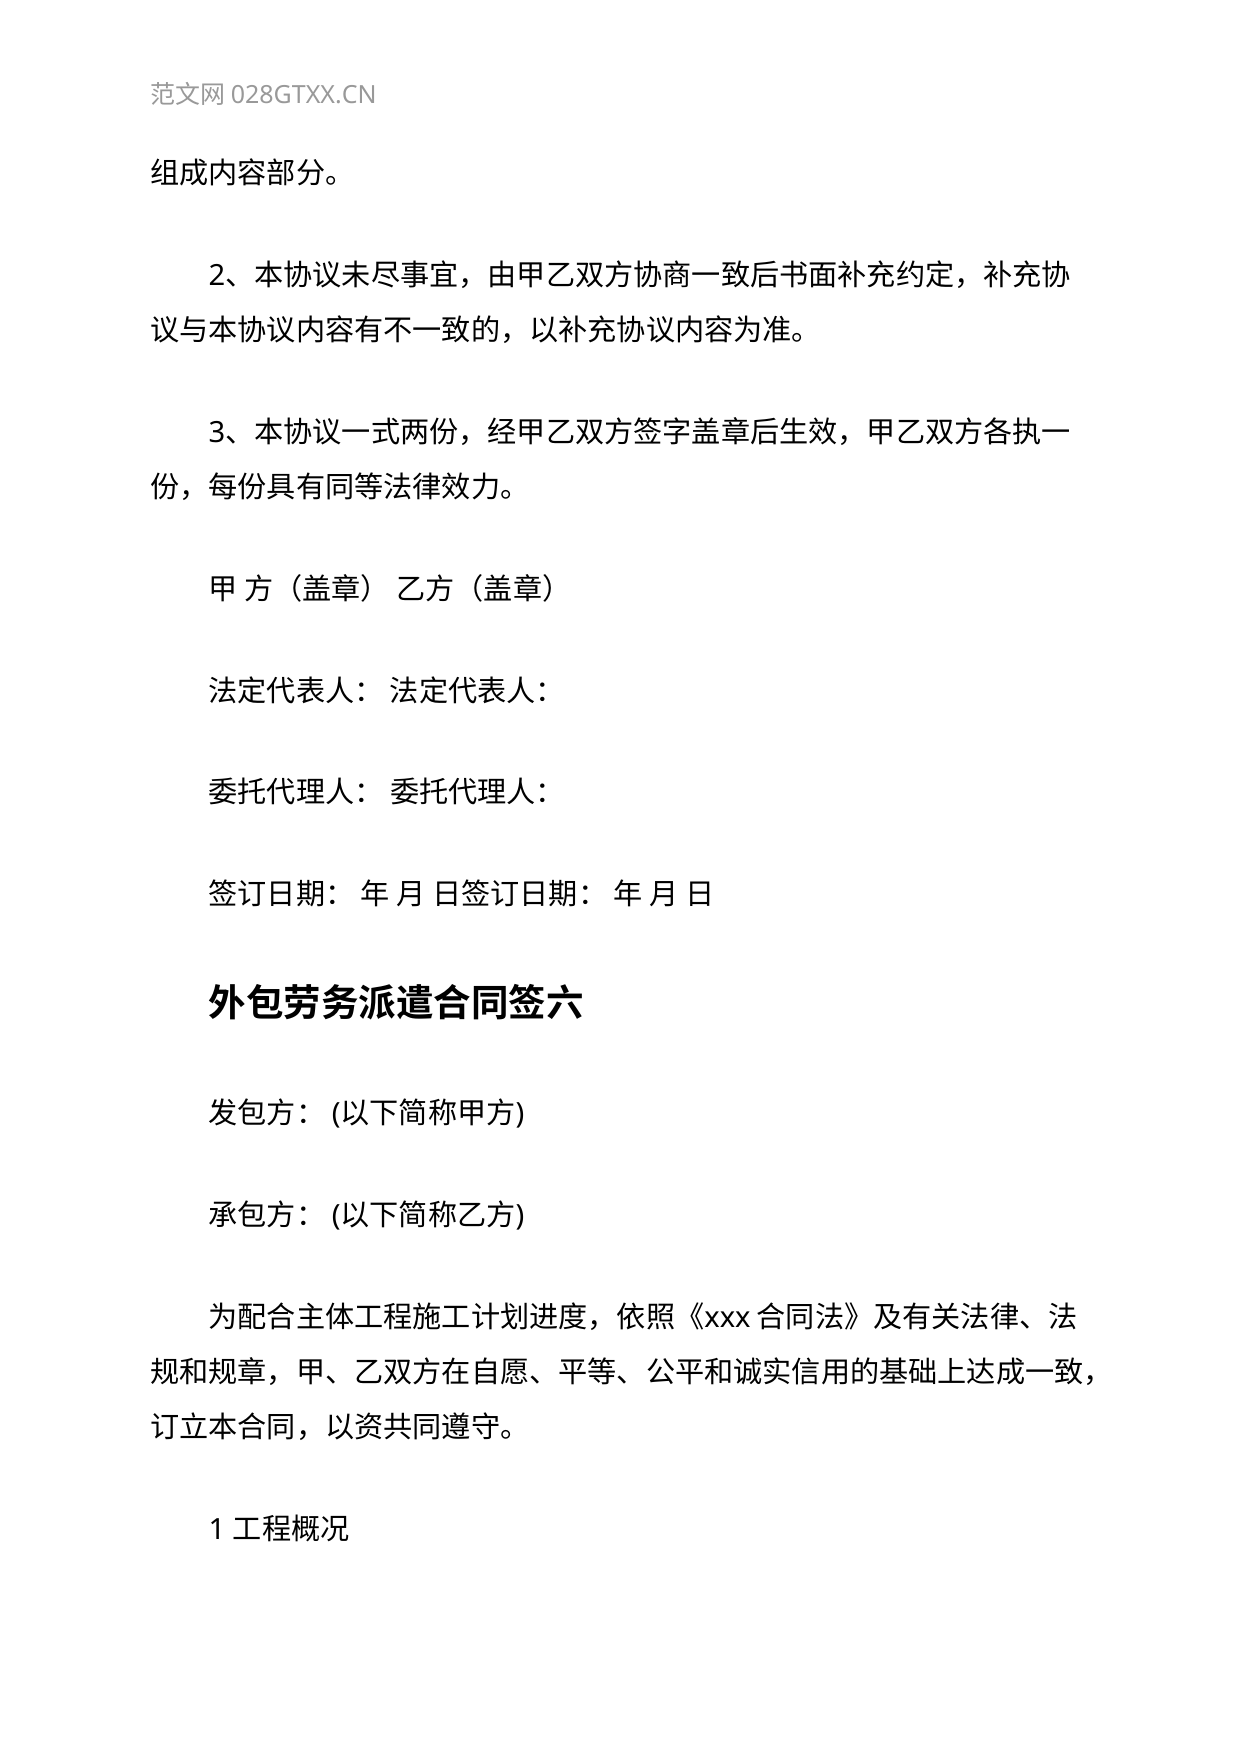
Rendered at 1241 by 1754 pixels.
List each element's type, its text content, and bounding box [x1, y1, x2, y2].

text 承包方： (以下简称乙方) [150, 1192, 1090, 1234]
text 签订日期： 年 月 日签订日期： 年 月 日 [150, 871, 1090, 913]
text 甲 方（盖章） 乙方（盖章） [150, 565, 1090, 608]
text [150, 150, 1090, 192]
text 1 工程概况 [150, 1505, 1090, 1548]
text 法定代表人： 法定代表人： [150, 667, 1090, 709]
text 为配合主体工程施工计划进度，依照《xxx合同法》及有关法律、法规和规章，甲、乙双方在自愿、平等、公平和诚实信用的基础上达成一致，订立本合同，以资共同遵守。 [150, 1294, 1090, 1446]
text 2、本协议未尽事宜，由甲乙双方协商一致后书面补充约定，补充协议与本协议内容有不一致的，以补充协议内容为准。 [150, 252, 1090, 349]
text 3、本协议一式两份，经甲乙双方签字盖章后生效，甲乙双方各执一份，每份具有同等法律效力。 [150, 408, 1090, 506]
text 外包劳务派遣合同签六 [150, 972, 1090, 1027]
text 委托代理人： 委托代理人： [150, 769, 1090, 811]
text 发包方： (以下简称甲方) [150, 1090, 1090, 1132]
